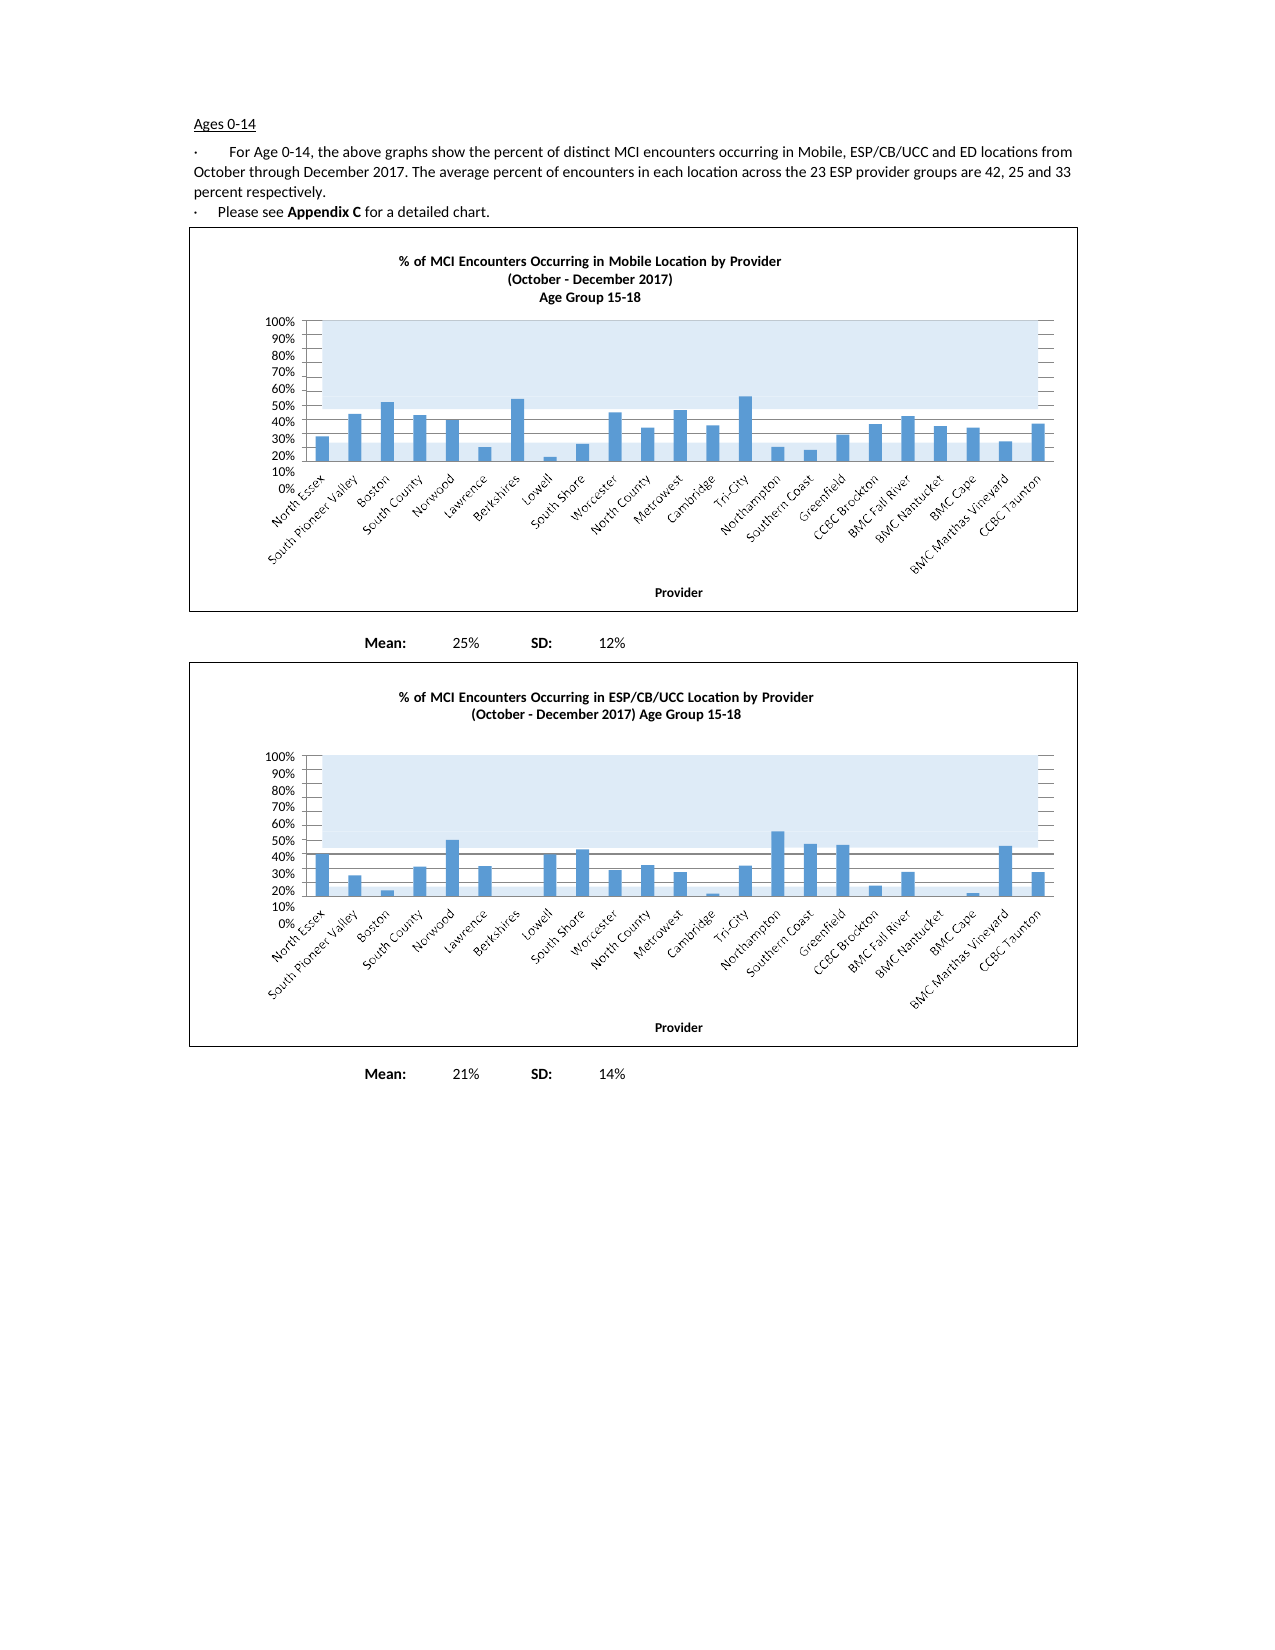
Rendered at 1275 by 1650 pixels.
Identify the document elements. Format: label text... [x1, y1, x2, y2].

text Mean: 25% SD: 12% [364, 633, 1152, 652]
list For Age 0-14, the above graphs show the percent of distinct MCI encounters occurring in Mobile, ESP/CB/UCC and ED locations from October through December 2017. The average percent of encounters in each location across the 23 ESP provider groups are 42, 25 and 33 percent respectively. [193, 142, 1074, 201]
picture [268, 908, 1041, 1009]
text Mean: 21% SD: 14% [364, 1064, 1152, 1083]
picture [268, 473, 1041, 574]
list Please see Appendix C for a detailed chart. [193, 202, 1152, 221]
text Ages 0-14 [193, 114, 1152, 133]
